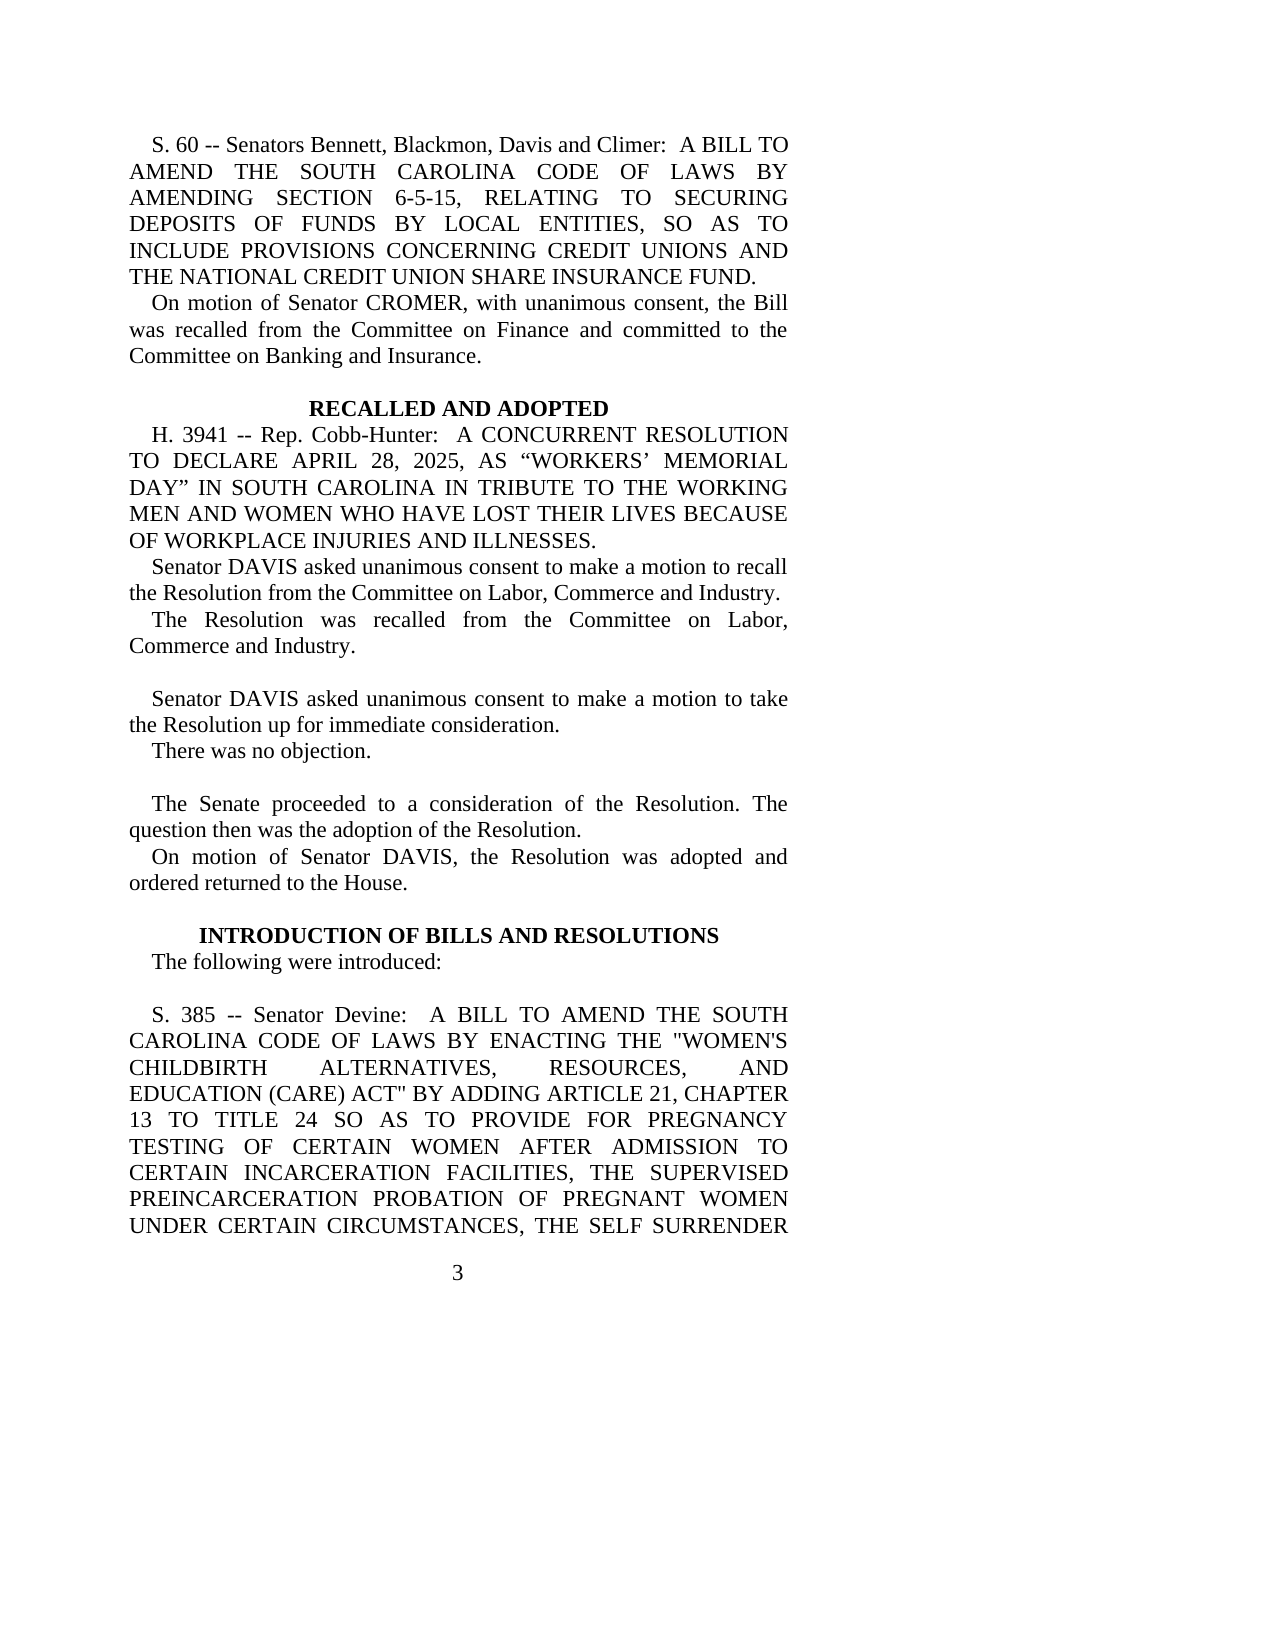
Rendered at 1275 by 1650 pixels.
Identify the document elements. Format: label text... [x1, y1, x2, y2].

text Senator DAVIS asked unanimous consent to make a motion to recall the Resolution from the Committee on Labor, Commerce and Industry. [129, 553, 789, 606]
text H. 3941 -- Rep. Cobb-Hunter: A CONCURRENT RESOLUTION TO DECLARE APRIL 28, 2025, AS “WORKERS’ MEMORIAL DAY” IN SOUTH CAROLINA IN TRIBUTE TO THE WORKING MEN AND WOMEN WHO HAVE LOST THEIR LIVES BECAUSE OF WORKPLACE INJURIES AND ILLNESSES. [129, 421, 789, 553]
text There was no objection. [129, 737, 789, 764]
text The Resolution was recalled from the Committee on Labor, Commerce and Industry. [129, 606, 789, 658]
text Senator DAVIS asked unanimous consent to make a motion to take the Resolution up for immediate consideration. [129, 685, 789, 737]
text RECALLED AND ADOPTED [129, 395, 789, 421]
text S. 60 -- Senators Bennett, Blackmon, Davis and Climer: A BILL TO AMEND THE SOUTH CAROLINA CODE OF LAWS BY AMENDING SECTION 6-5-15, RELATING TO SECURING DEPOSITS OF FUNDS BY LOCAL ENTITIES, SO AS TO INCLUDE PROVISIONS CONCERNING CREDIT UNIONS AND THE NATIONAL CREDIT UNION SHARE INSURANCE FUND. [129, 131, 789, 289]
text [129, 1001, 789, 1238]
text On motion of Senator DAVIS, the Resolution was adopted and ordered returned to the House. [129, 843, 789, 896]
text The following were introduced: [129, 948, 789, 975]
text The Senate proceeded to a consideration of the Resolution. The question then was the adoption of the Resolution. [129, 790, 789, 843]
text INTRODUCTION OF BILLS AND RESOLUTIONS [129, 922, 789, 948]
text On motion of Senator CROMER, with unanimous consent, the Bill was recalled from the Committee on Finance and committed to the Committee on Banking and Insurance. [129, 289, 789, 368]
